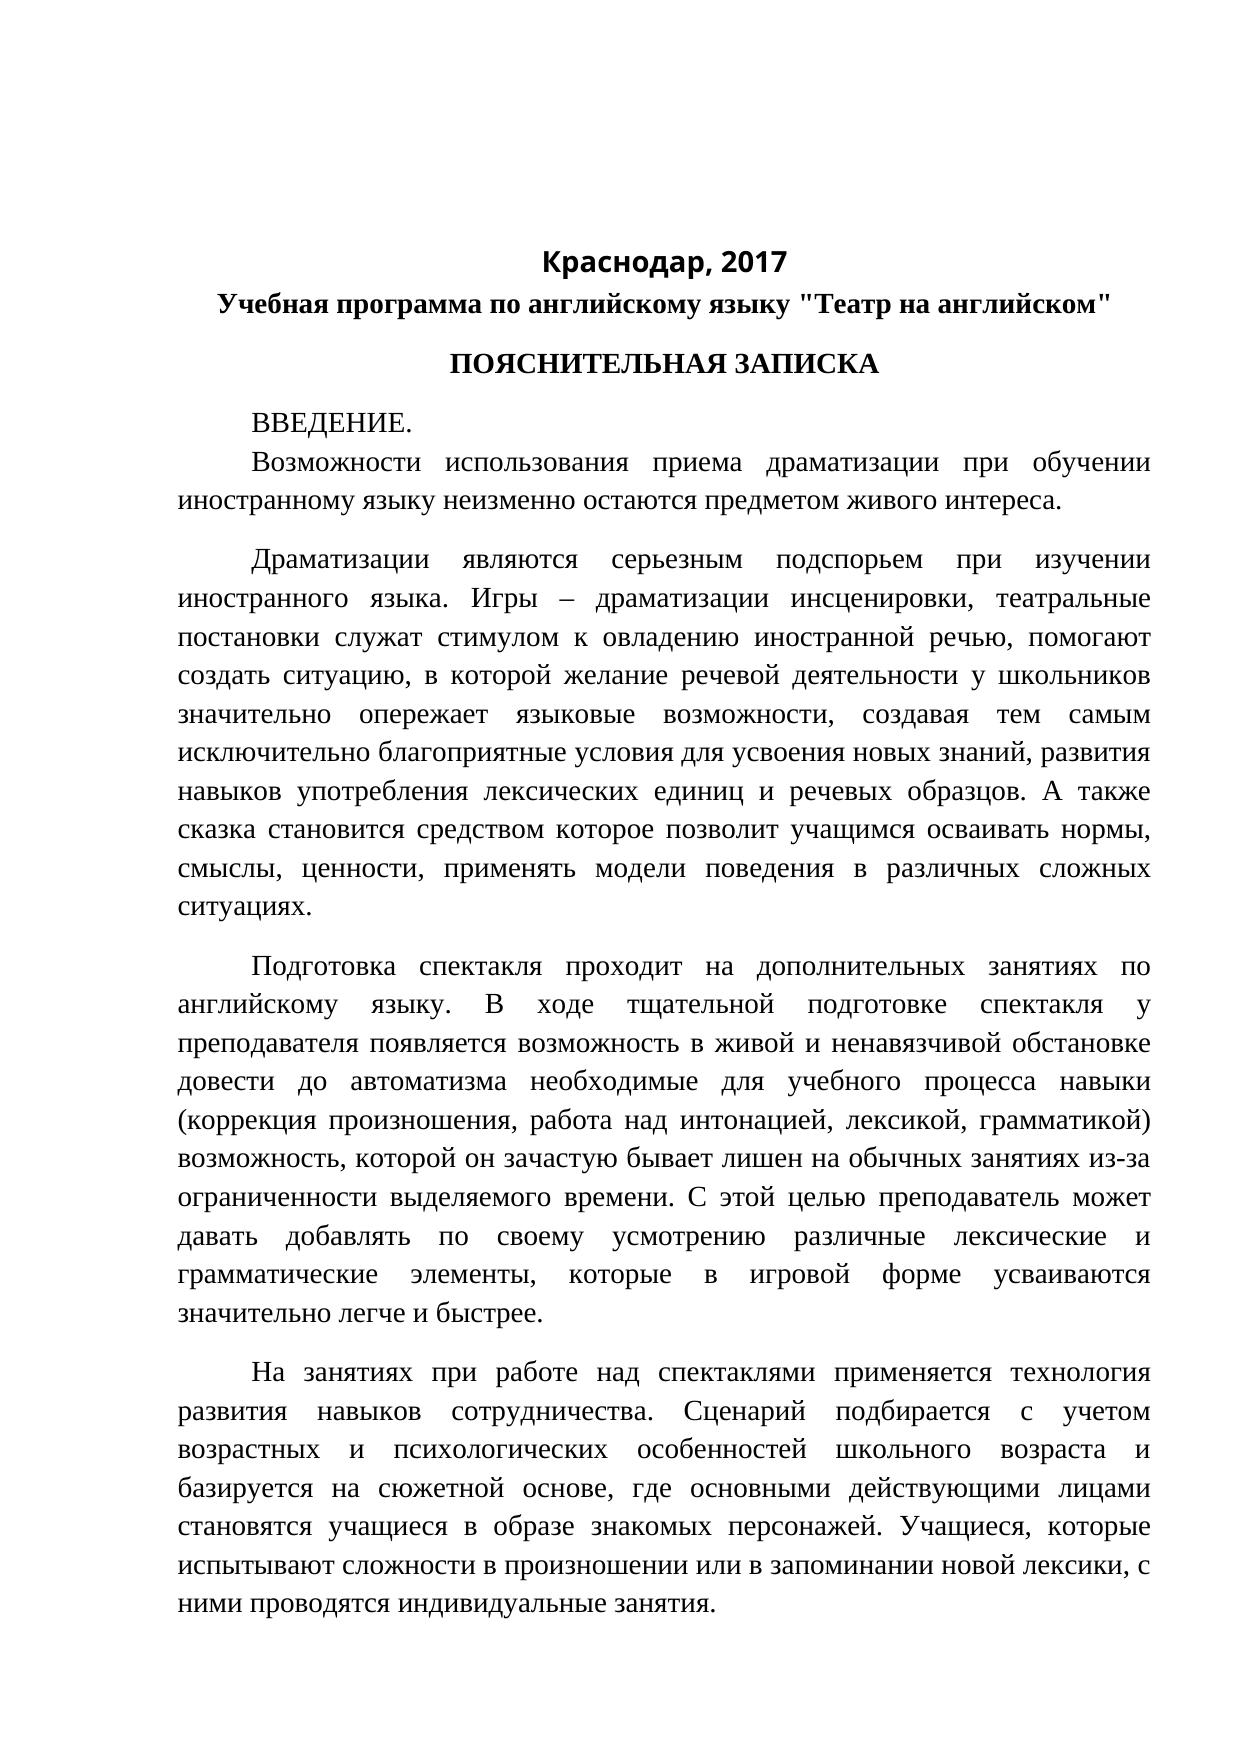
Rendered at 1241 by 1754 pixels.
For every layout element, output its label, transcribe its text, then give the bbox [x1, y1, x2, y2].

text Подготовка спектакля проходит на дополнительных занятиях по английскому языку. В ходе тщательной подготовке спектакля у преподавателя появляется возможность в живой и ненавязчивой обстановке довести до автоматизма необходимые для учебного процесса навыки (коррекция произношения, работа над интонацией, лексикой, грамматикой) возможность, которой он зачастую бывает лишен на обычных занятиях из-за ограниченности выделяемого времени. С этой целью преподаватель может давать добавлять по своему усмотрению различные лексические и грамматические элементы, которые в игровой форме усваиваются значительно легче и быстрее. [177, 948, 1152, 1328]
text Учебная программа по английскому языку "Театр на английском" [177, 286, 1152, 320]
text Драматизации являются серьезным подспорьем при изучении иностранного языка. Игры – драматизации инсценировки, театральные постановки служат стимулом к овладению иностранной речью, помогают создать ситуацию, в которой желание речевой деятельности у школьников значительно опережает языковые возможности, создавая тем самым исключительно благоприятные условия для усвоения новых знаний, развития навыков употребления лексических единиц и речевых образцов. А также сказка становится средством которое позволит учащимся осваивать нормы, смыслы, ценности, применять модели поведения в различных сложных ситуациях. [177, 542, 1152, 922]
text Возможности использования приема драматизации при обучении иностранному языку неизменно остаются предметом живого интереса. [177, 444, 1152, 516]
text На занятиях при работе над спектаклями применяется технология развития навыков сотрудничества. Сценарий подбирается с учетом возрастных и психологических особенностей школьного возраста и базируется на сюжетной основе, где основными действующими лицами становятся учащиеся в образе знакомых персонажей. Учащиеся, которые испытывают сложности в произношении или в запоминании новой лексики, с ними проводятся индивидуальные занятия. [177, 1354, 1152, 1619]
text ВВЕДЕНИЕ. [177, 405, 1152, 439]
text ПОЯСНИТЕЛЬНАЯ ЗАПИСКА [177, 346, 1152, 379]
text Краснодар, 2017 [177, 241, 1152, 281]
